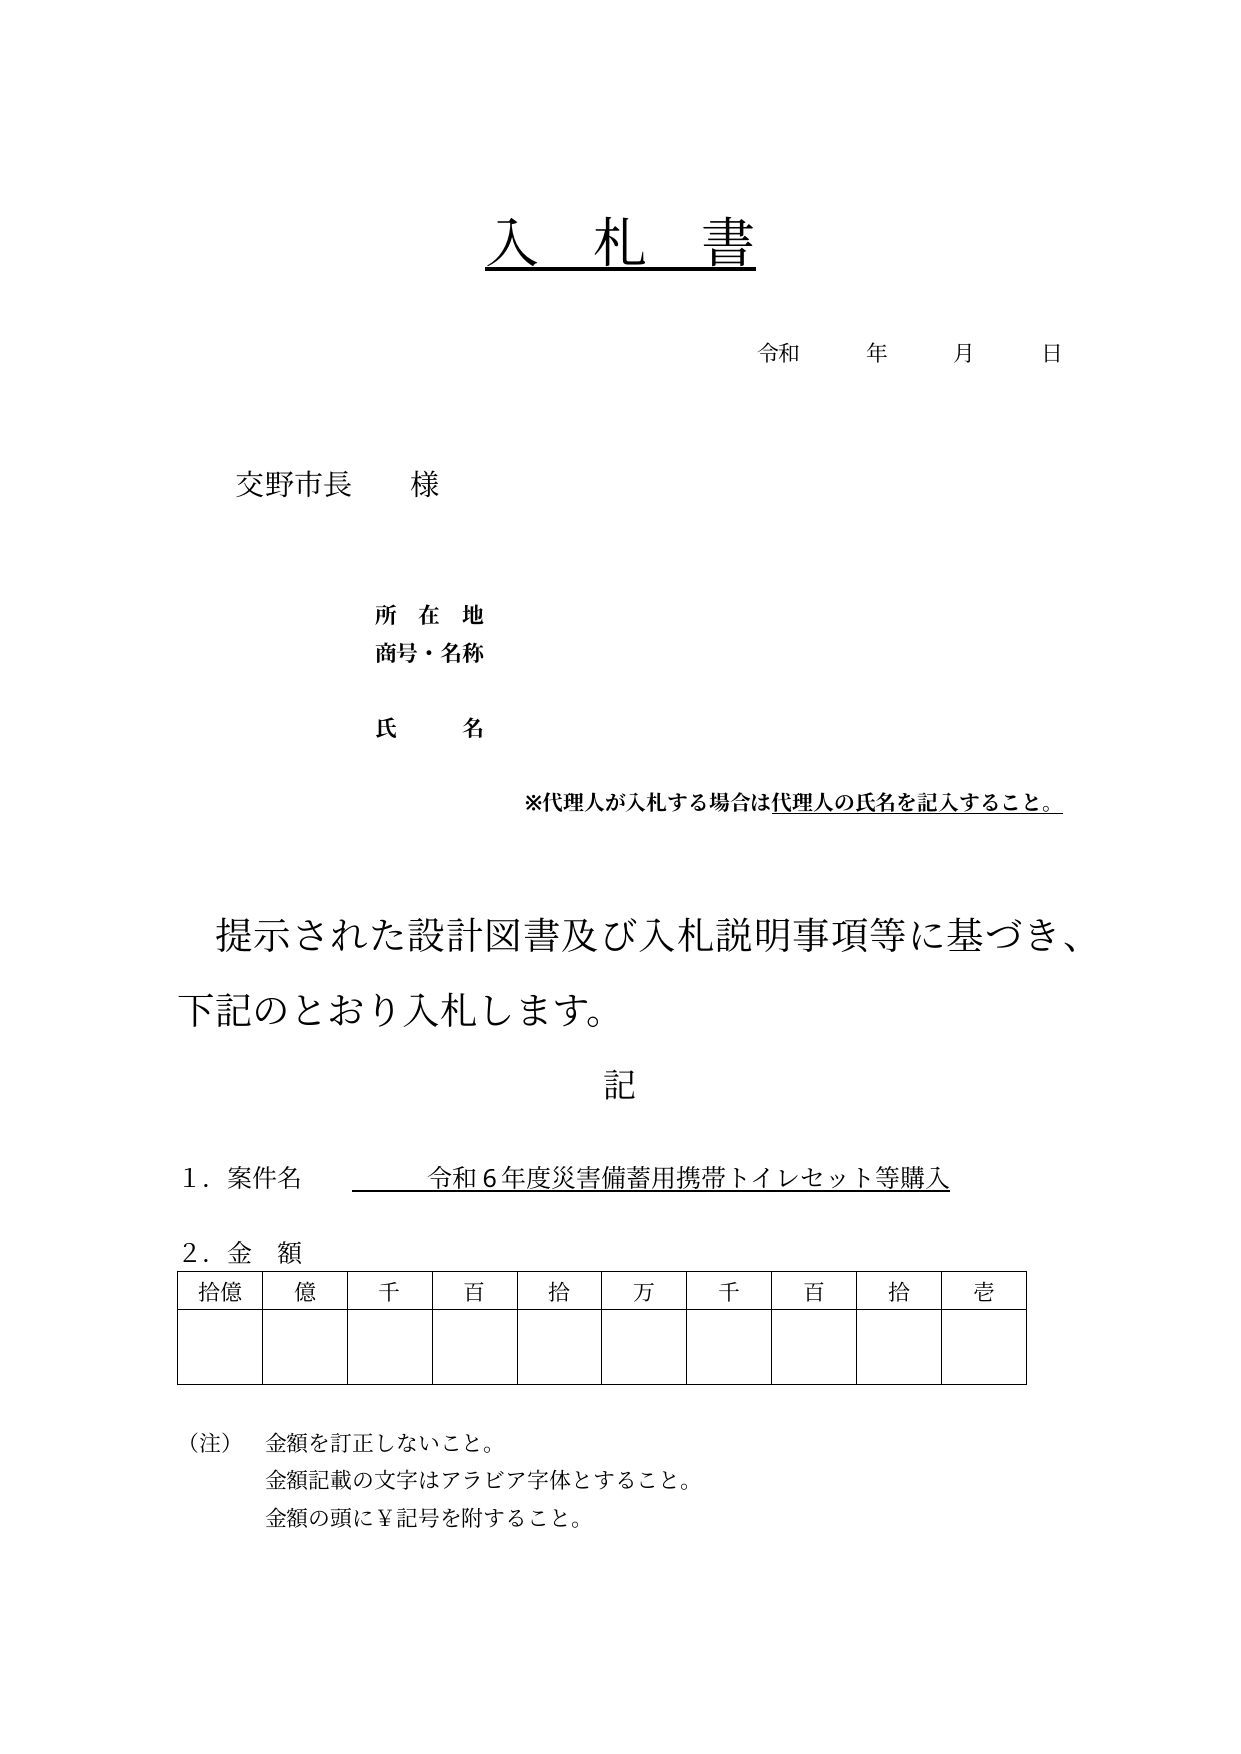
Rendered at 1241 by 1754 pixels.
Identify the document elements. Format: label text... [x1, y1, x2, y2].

text ２．金 額 [177, 1233, 1063, 1271]
table_cell [772, 1310, 856, 1384]
text ※代理人が入札する場合は代理人の氏名を記入すること。 [177, 783, 1063, 821]
text 金額記載の文字はアラビア字体とすること。 [177, 1460, 1041, 1498]
text 令和 年 月 日 [177, 333, 1063, 371]
table_header 拾 [857, 1272, 941, 1309]
table_cell [433, 1310, 517, 1384]
text 金額の頭に￥記号を附すること。 [177, 1498, 1041, 1535]
text 氏 名 [177, 708, 1034, 746]
text １．案件名 令和6年度災害備蓄用携帯トイレセット等購入 [177, 1158, 1063, 1196]
table_header 億 [263, 1272, 347, 1309]
text （注） 金額を訂正しないこと。 [177, 1423, 1063, 1460]
table_header 壱 [942, 1272, 1026, 1309]
table_cell [857, 1310, 941, 1384]
table_cell [602, 1310, 686, 1384]
table_header 拾 [518, 1272, 601, 1309]
table_header 千 [687, 1272, 771, 1309]
text 所 在 地 [177, 596, 821, 633]
text 入 札 書 [177, 183, 1063, 296]
table_cell [518, 1310, 601, 1384]
text 商号・名称 [177, 633, 821, 671]
table_cell [687, 1310, 771, 1384]
subtitle 記 [177, 1046, 1063, 1121]
table_header 百 [433, 1272, 517, 1309]
table_cell [348, 1310, 432, 1384]
table_header 千 [348, 1272, 432, 1309]
table_header 拾億 [178, 1272, 262, 1309]
table_cell [178, 1310, 262, 1384]
table_header 百 [772, 1272, 856, 1309]
text 提示された設計図書及び入札説明事項等に基づき、下記のとおり入札します。 [177, 896, 1063, 1046]
text 交野市長 様 [177, 446, 1063, 521]
table_header 万 [602, 1272, 686, 1309]
table_cell [263, 1310, 347, 1384]
table_cell [942, 1310, 1026, 1384]
